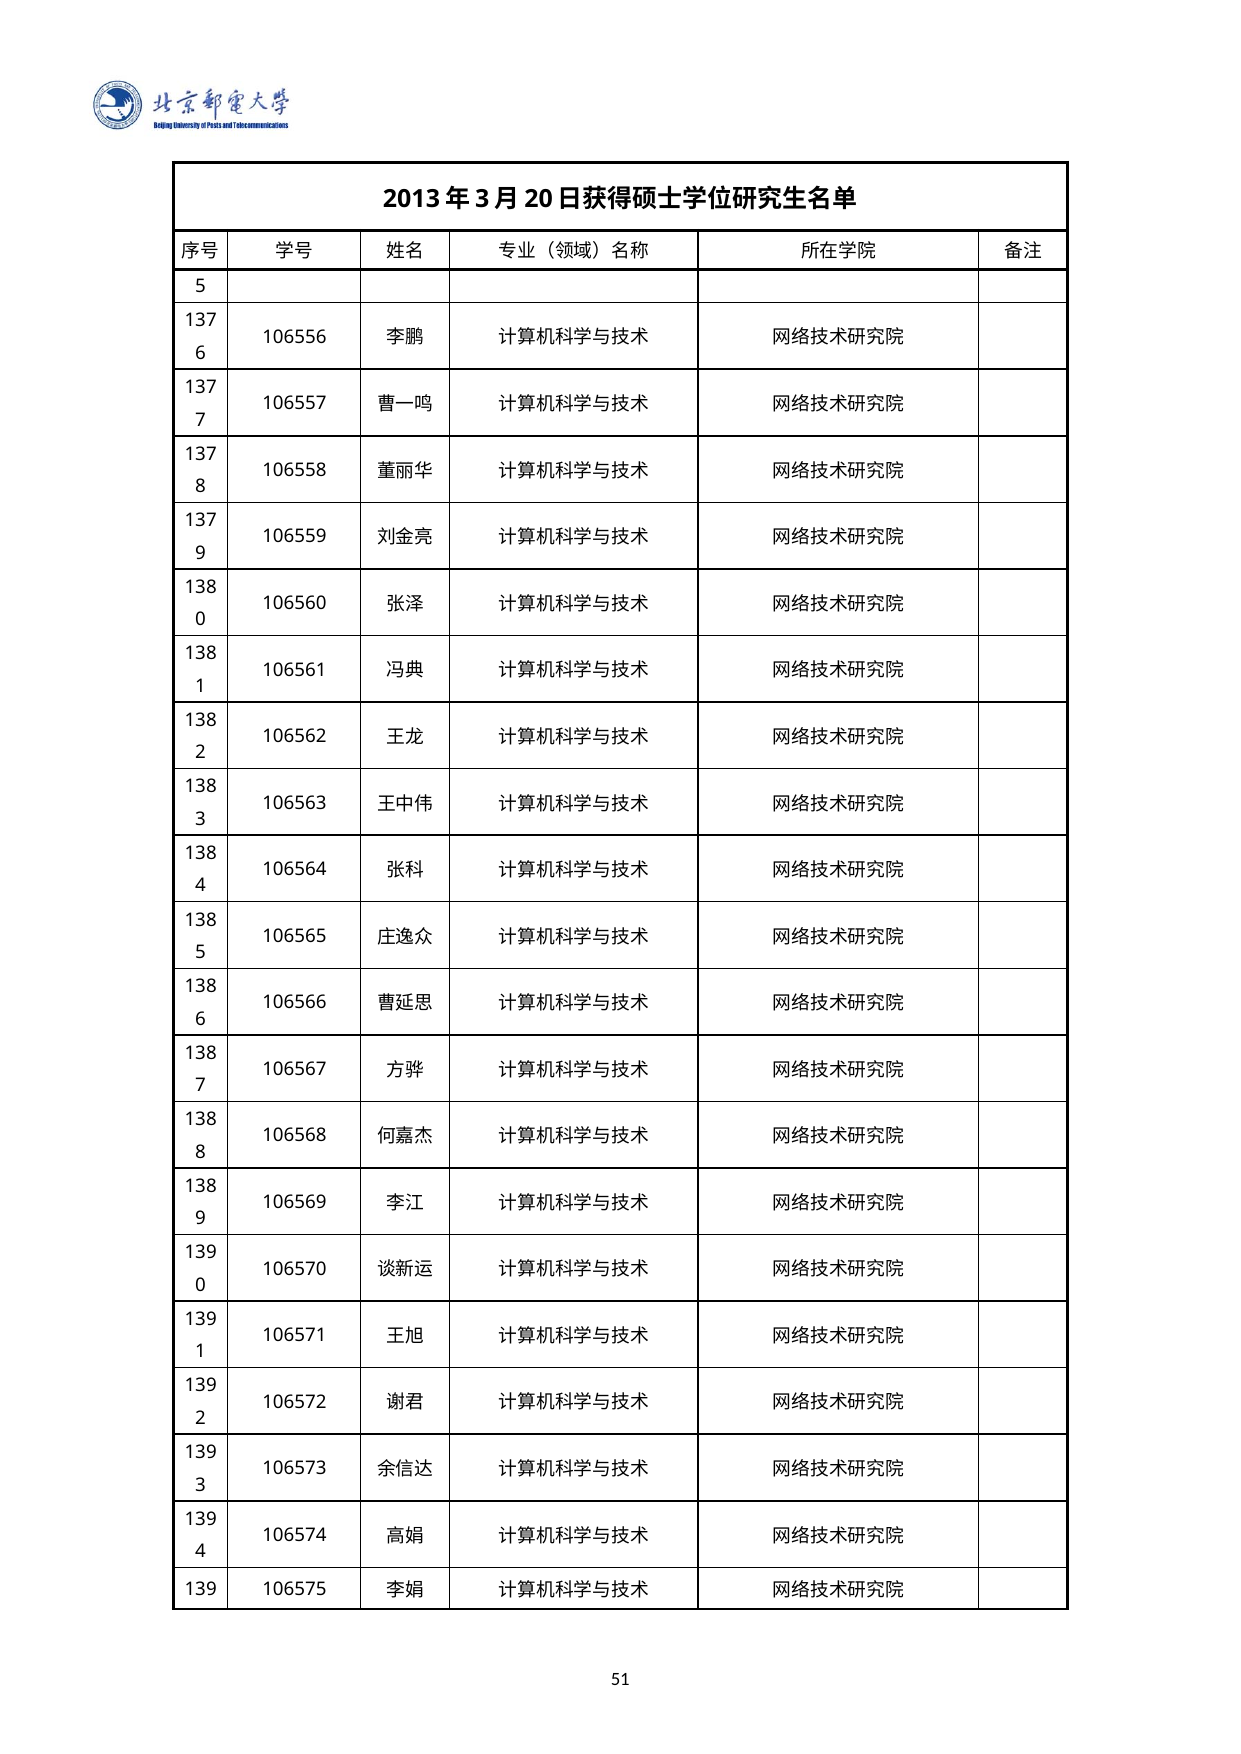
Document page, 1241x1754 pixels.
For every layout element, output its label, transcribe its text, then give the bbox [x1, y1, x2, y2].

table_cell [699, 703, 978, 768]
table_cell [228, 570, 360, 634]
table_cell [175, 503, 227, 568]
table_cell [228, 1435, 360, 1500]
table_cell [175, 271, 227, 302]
picture [88, 59, 296, 148]
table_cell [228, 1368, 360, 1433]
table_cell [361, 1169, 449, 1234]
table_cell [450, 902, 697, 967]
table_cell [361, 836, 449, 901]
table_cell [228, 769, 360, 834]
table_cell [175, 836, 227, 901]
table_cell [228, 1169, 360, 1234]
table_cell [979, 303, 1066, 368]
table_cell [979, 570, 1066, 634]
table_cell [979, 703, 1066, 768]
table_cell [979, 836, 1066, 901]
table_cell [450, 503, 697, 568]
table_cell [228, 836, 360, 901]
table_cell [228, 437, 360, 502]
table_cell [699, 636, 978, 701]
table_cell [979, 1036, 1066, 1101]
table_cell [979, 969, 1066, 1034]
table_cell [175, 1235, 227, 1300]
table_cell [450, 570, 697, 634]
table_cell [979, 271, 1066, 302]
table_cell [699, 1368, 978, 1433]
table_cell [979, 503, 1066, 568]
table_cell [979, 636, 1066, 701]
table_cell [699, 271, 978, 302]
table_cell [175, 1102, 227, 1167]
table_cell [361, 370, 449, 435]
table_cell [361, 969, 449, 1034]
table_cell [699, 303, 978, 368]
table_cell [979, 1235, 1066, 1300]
table_cell 序号 [175, 232, 227, 268]
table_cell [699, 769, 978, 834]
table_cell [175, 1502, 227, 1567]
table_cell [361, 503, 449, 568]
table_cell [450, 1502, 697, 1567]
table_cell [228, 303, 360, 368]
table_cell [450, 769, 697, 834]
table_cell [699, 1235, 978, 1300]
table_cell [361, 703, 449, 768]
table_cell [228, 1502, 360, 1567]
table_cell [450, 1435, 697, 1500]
table_cell 学号 [228, 232, 360, 268]
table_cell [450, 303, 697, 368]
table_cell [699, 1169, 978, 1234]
table_cell 所在学院 [699, 232, 978, 268]
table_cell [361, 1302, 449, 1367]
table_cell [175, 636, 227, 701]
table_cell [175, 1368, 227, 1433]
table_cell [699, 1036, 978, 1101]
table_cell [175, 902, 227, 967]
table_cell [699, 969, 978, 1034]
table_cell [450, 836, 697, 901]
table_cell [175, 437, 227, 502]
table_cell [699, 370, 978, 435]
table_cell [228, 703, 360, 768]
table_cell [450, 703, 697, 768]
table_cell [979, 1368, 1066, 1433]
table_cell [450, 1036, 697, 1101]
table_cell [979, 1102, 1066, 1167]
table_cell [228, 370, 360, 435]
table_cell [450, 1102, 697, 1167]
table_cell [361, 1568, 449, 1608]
table_cell 姓名 [361, 232, 449, 268]
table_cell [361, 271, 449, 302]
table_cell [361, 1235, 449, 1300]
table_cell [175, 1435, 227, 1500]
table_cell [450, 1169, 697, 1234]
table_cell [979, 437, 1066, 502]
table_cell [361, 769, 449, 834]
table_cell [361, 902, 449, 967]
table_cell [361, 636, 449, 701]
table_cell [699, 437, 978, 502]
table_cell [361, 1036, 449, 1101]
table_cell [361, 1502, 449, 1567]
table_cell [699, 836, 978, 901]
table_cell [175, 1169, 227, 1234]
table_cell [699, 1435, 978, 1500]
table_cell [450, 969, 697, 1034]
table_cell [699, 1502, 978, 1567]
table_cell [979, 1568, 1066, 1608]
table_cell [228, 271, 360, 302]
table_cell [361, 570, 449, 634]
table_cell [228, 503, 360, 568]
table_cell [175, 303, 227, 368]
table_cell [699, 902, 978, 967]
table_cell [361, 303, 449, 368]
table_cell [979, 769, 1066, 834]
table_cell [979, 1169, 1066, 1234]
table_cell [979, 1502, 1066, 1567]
table_cell 专业（领域）名称 [450, 232, 697, 268]
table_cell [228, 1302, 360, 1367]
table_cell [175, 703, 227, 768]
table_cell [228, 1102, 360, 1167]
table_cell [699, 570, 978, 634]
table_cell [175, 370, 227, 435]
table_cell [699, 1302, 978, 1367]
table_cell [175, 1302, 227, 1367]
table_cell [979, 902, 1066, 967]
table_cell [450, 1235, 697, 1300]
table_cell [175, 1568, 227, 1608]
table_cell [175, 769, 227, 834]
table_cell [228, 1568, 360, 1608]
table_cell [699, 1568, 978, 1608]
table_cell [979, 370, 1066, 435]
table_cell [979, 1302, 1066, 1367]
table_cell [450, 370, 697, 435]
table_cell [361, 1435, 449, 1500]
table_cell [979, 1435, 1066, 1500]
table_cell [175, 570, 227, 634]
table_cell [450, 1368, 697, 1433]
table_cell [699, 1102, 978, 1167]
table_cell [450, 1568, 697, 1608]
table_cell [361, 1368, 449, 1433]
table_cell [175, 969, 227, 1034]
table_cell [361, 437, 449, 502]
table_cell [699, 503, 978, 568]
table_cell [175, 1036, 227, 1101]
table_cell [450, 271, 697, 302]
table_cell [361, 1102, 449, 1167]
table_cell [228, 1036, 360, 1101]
table_header 2013年3月20日获得硕士学位研究生名单 [175, 164, 1066, 229]
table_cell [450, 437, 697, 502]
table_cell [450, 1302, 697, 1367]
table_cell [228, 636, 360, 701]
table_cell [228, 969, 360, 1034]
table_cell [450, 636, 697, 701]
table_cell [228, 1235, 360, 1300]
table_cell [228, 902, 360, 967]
table_cell 备注 [979, 232, 1066, 268]
